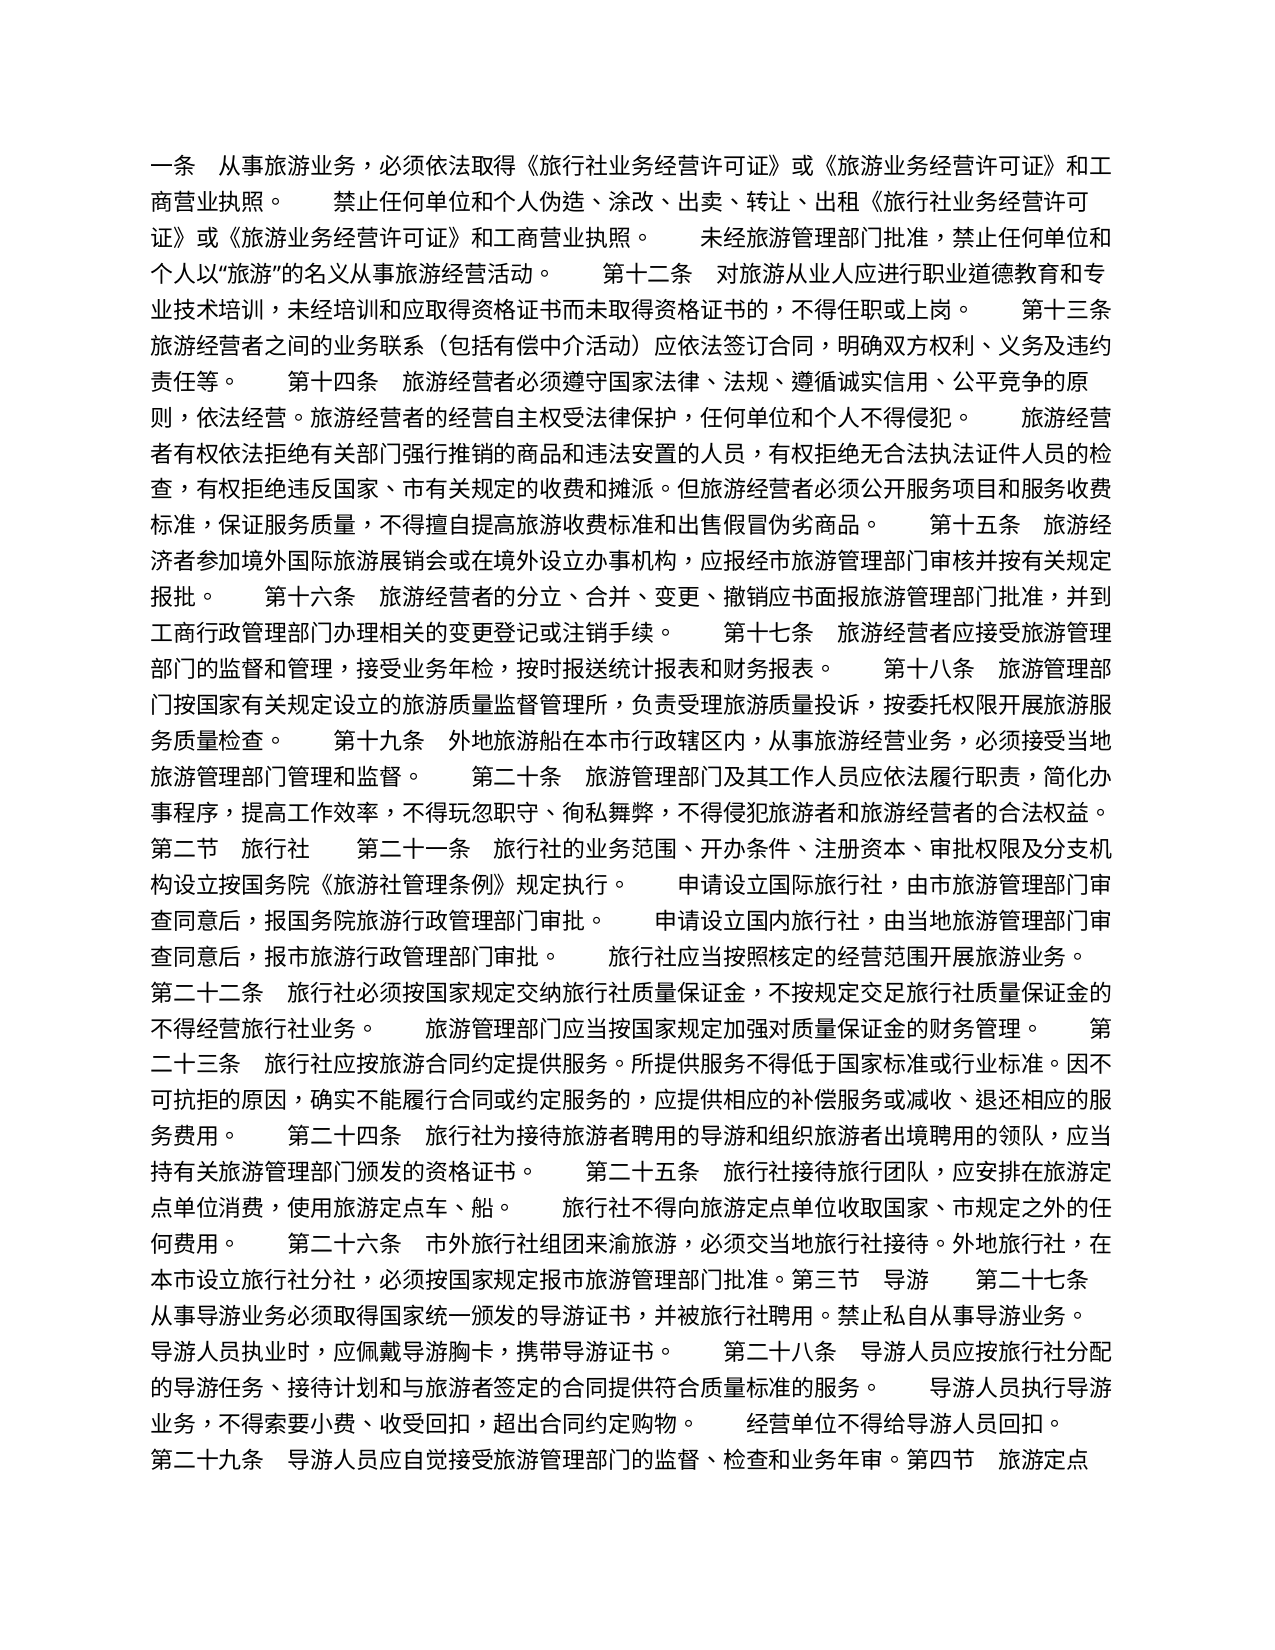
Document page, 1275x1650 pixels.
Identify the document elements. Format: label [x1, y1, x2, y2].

text [150, 150, 1125, 1475]
